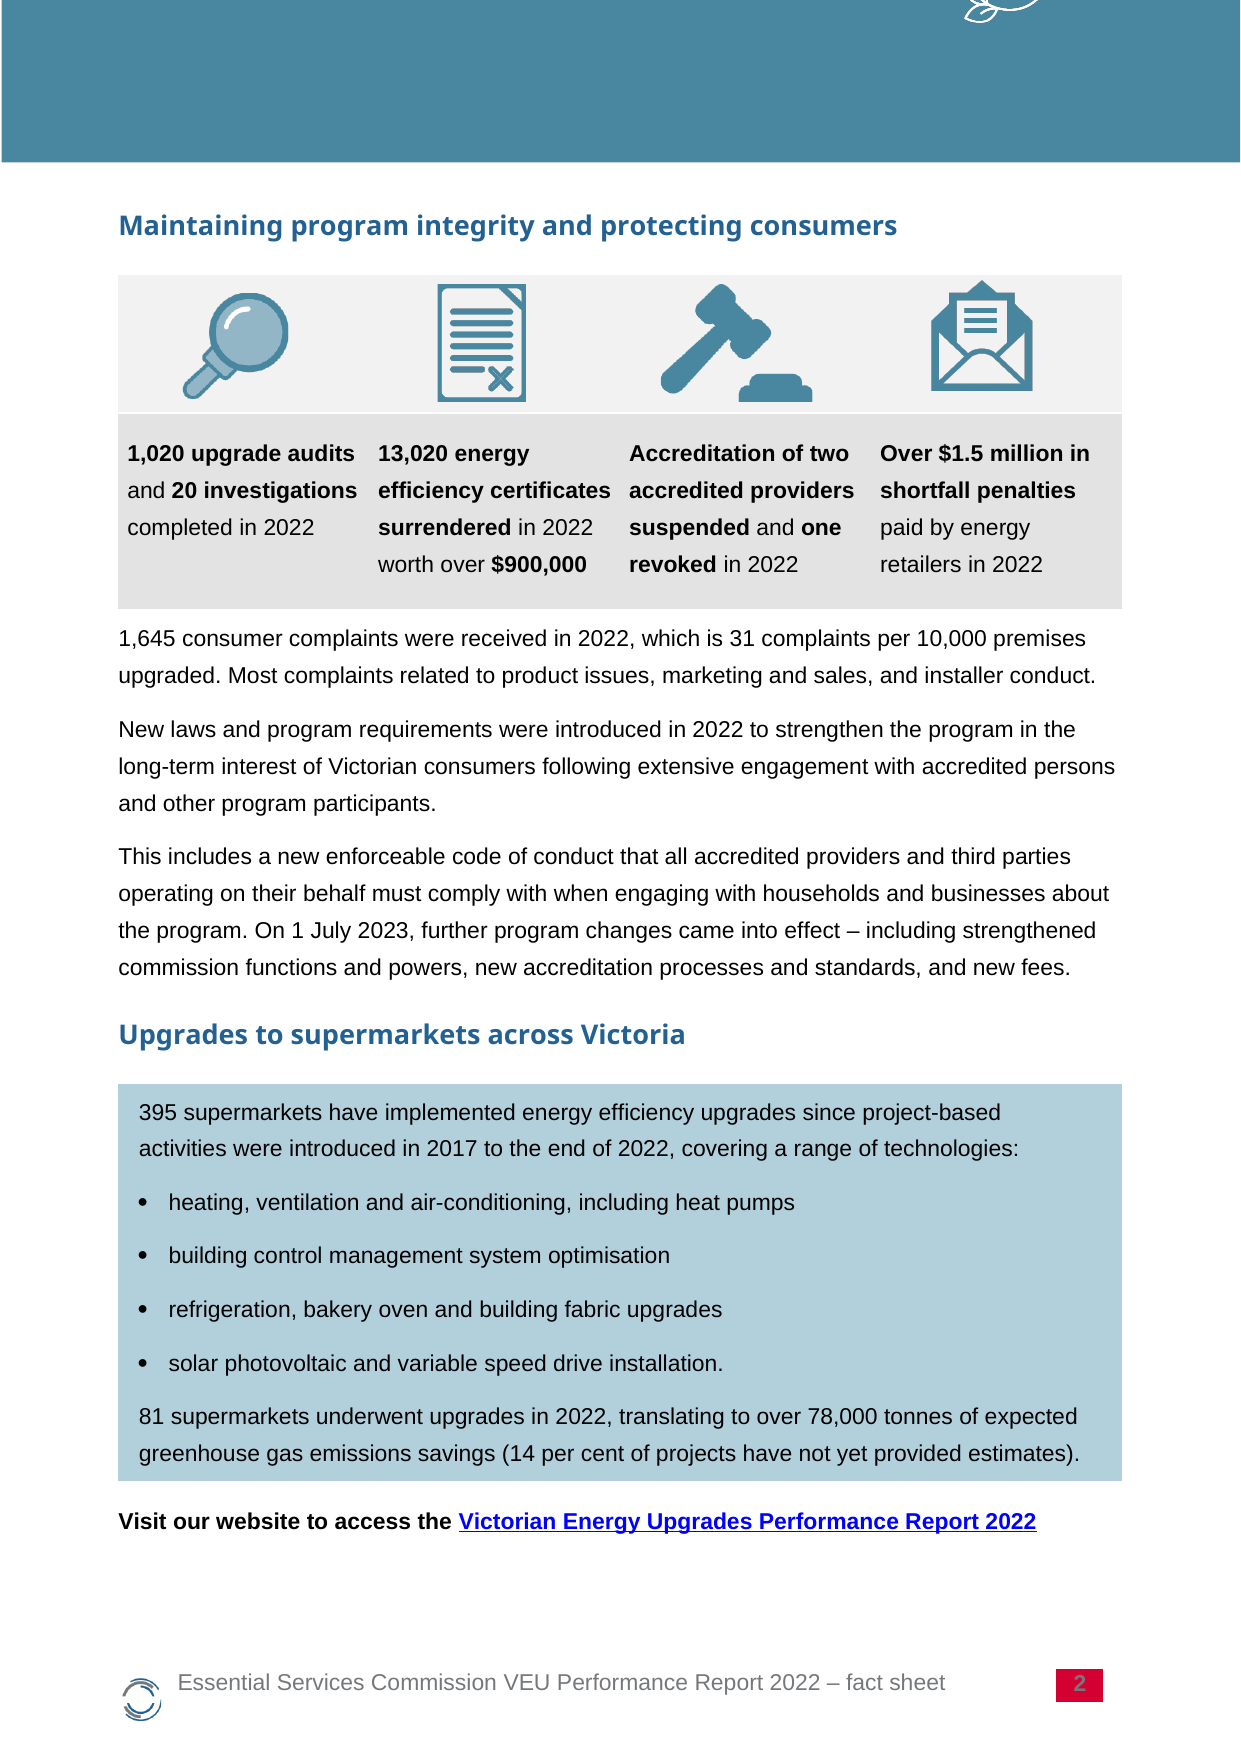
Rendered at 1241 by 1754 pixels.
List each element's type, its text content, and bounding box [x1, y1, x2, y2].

text refrigeration, bakery oven and building fabric upgrades [130, 1281, 1110, 1322]
table_header [118, 275, 369, 412]
list 81 supermarkets underwent upgrades in 2022, translating to over 78,000 tonnes of expected greenhouse gas emissions savings (14 per cent of projects have not yet provided estimates). [130, 1388, 1110, 1468]
table_cell Over $1.5 million in shortfall penalties paid by energy retailers in 2022 [871, 414, 1122, 609]
text building control management system optimisation [130, 1228, 1110, 1269]
table_cell 1,020 upgrade audits and 20 investigations completed in 2022 [118, 414, 369, 609]
text New laws and program requirements were introduced in 2022 to strengthen the program in the long-term interest of Victorian consumers following extensive engagement with accredited persons and other program participants. [118, 716, 1122, 816]
picture [117, 1676, 161, 1721]
picture [920, 275, 1041, 396]
subtitle Maintaining program integrity and protecting consumers [118, 140, 1122, 244]
text heating, ventilation and air-conditioning, including heat pumps [130, 1174, 1110, 1215]
table_cell Accreditation of two accredited providers suspended and one revoked in 2022 [620, 414, 871, 609]
picture [660, 284, 813, 402]
table_header [620, 275, 871, 412]
subtitle Upgrades to supermarkets across Victoria [118, 1016, 1122, 1052]
text This includes a new enforceable code of conduct that all accredited providers and third parties operating on their behalf must comply with when engaging with households and businesses about the program. On 1 July 2023, further program changes came into effect – including strengthened commission functions and powers, new accreditation processes and standards, and new fees. [118, 843, 1122, 980]
text 1,645 consumer complaints were received in 2022, which is 31 complaints per 10,000 premises upgraded. Most complaints related to product issues, marketing and sales, and installer conduct. [118, 625, 1122, 689]
table_header [369, 275, 620, 412]
text 395 supermarkets have implemented energy efficiency upgrades since project-based activities were introduced in 2017 to the end of 2022, covering a range of technologies: [130, 1096, 1110, 1162]
picture [963, 0, 1054, 23]
picture [182, 293, 289, 399]
table_cell 13,020 energy efficiency certificates surrendered in 2022 worth over $900,000 [369, 414, 620, 609]
picture [437, 284, 526, 402]
text solar photovoltaic and variable speed drive installation. [130, 1335, 1110, 1376]
table_header [871, 275, 1122, 412]
text Visit our website to access the Victorian Energy Upgrades Performance Report 2022 [118, 1508, 1122, 1534]
